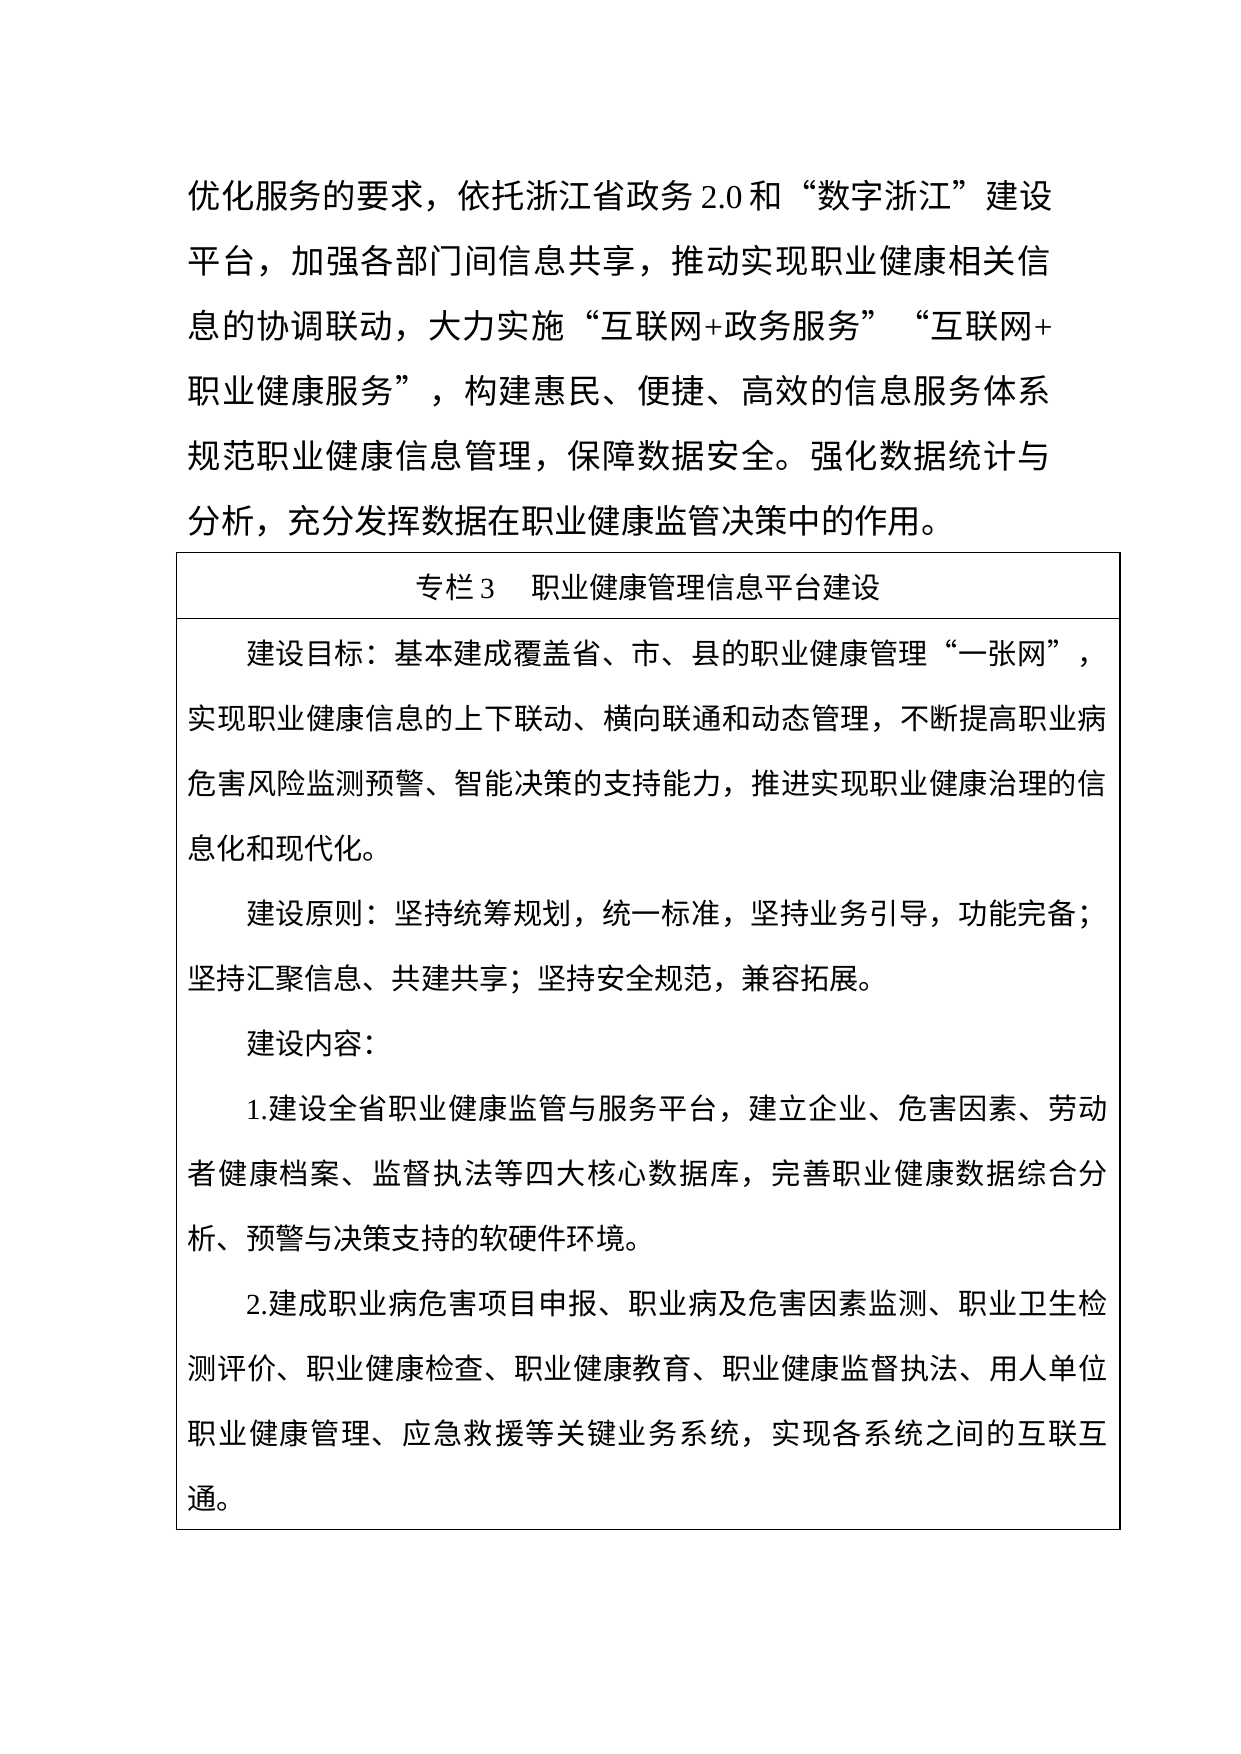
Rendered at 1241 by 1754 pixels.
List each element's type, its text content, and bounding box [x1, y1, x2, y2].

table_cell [177, 619, 1119, 1529]
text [187, 162, 1053, 552]
table_header 专栏3 职业健康管理信息平台建设 [177, 553, 1119, 618]
